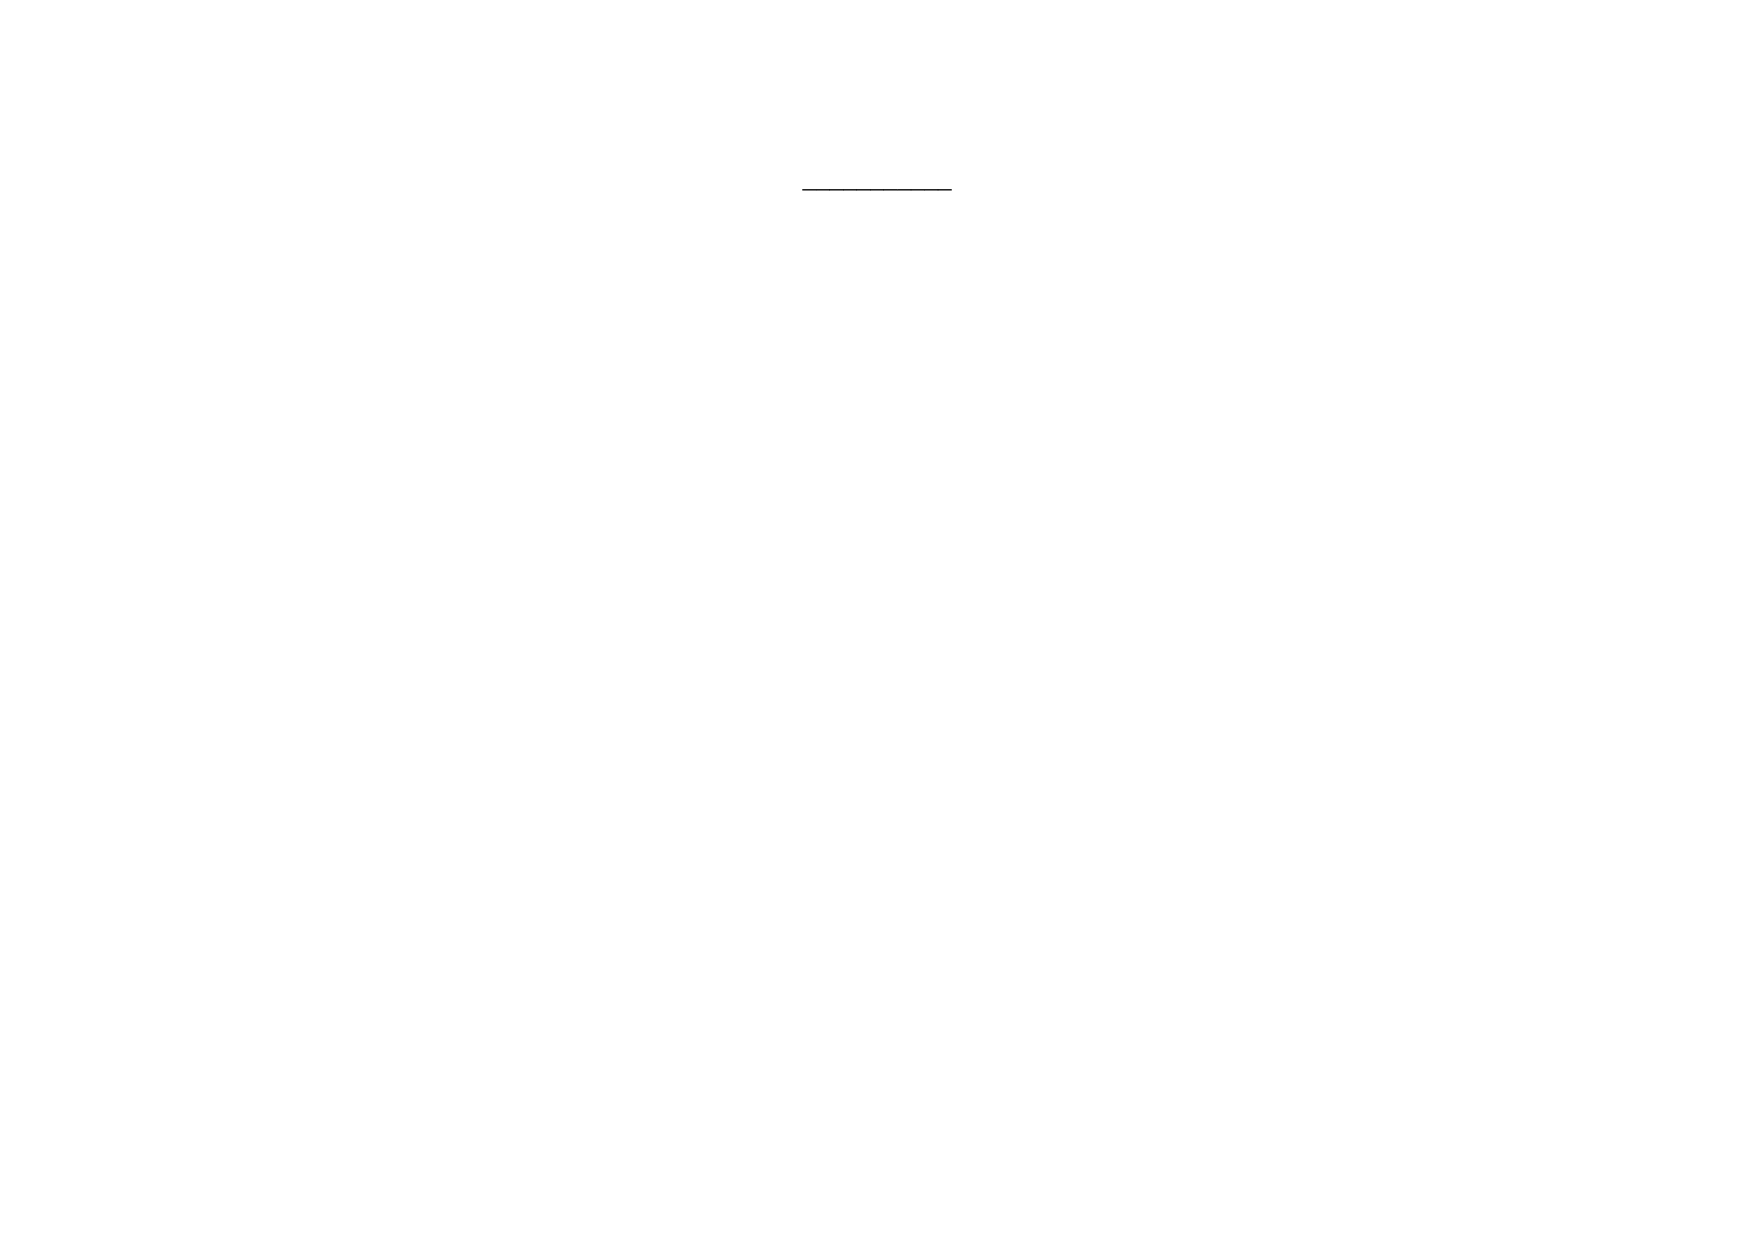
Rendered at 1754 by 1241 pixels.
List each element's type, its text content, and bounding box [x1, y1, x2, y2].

text ___________ [118, 162, 1636, 193]
